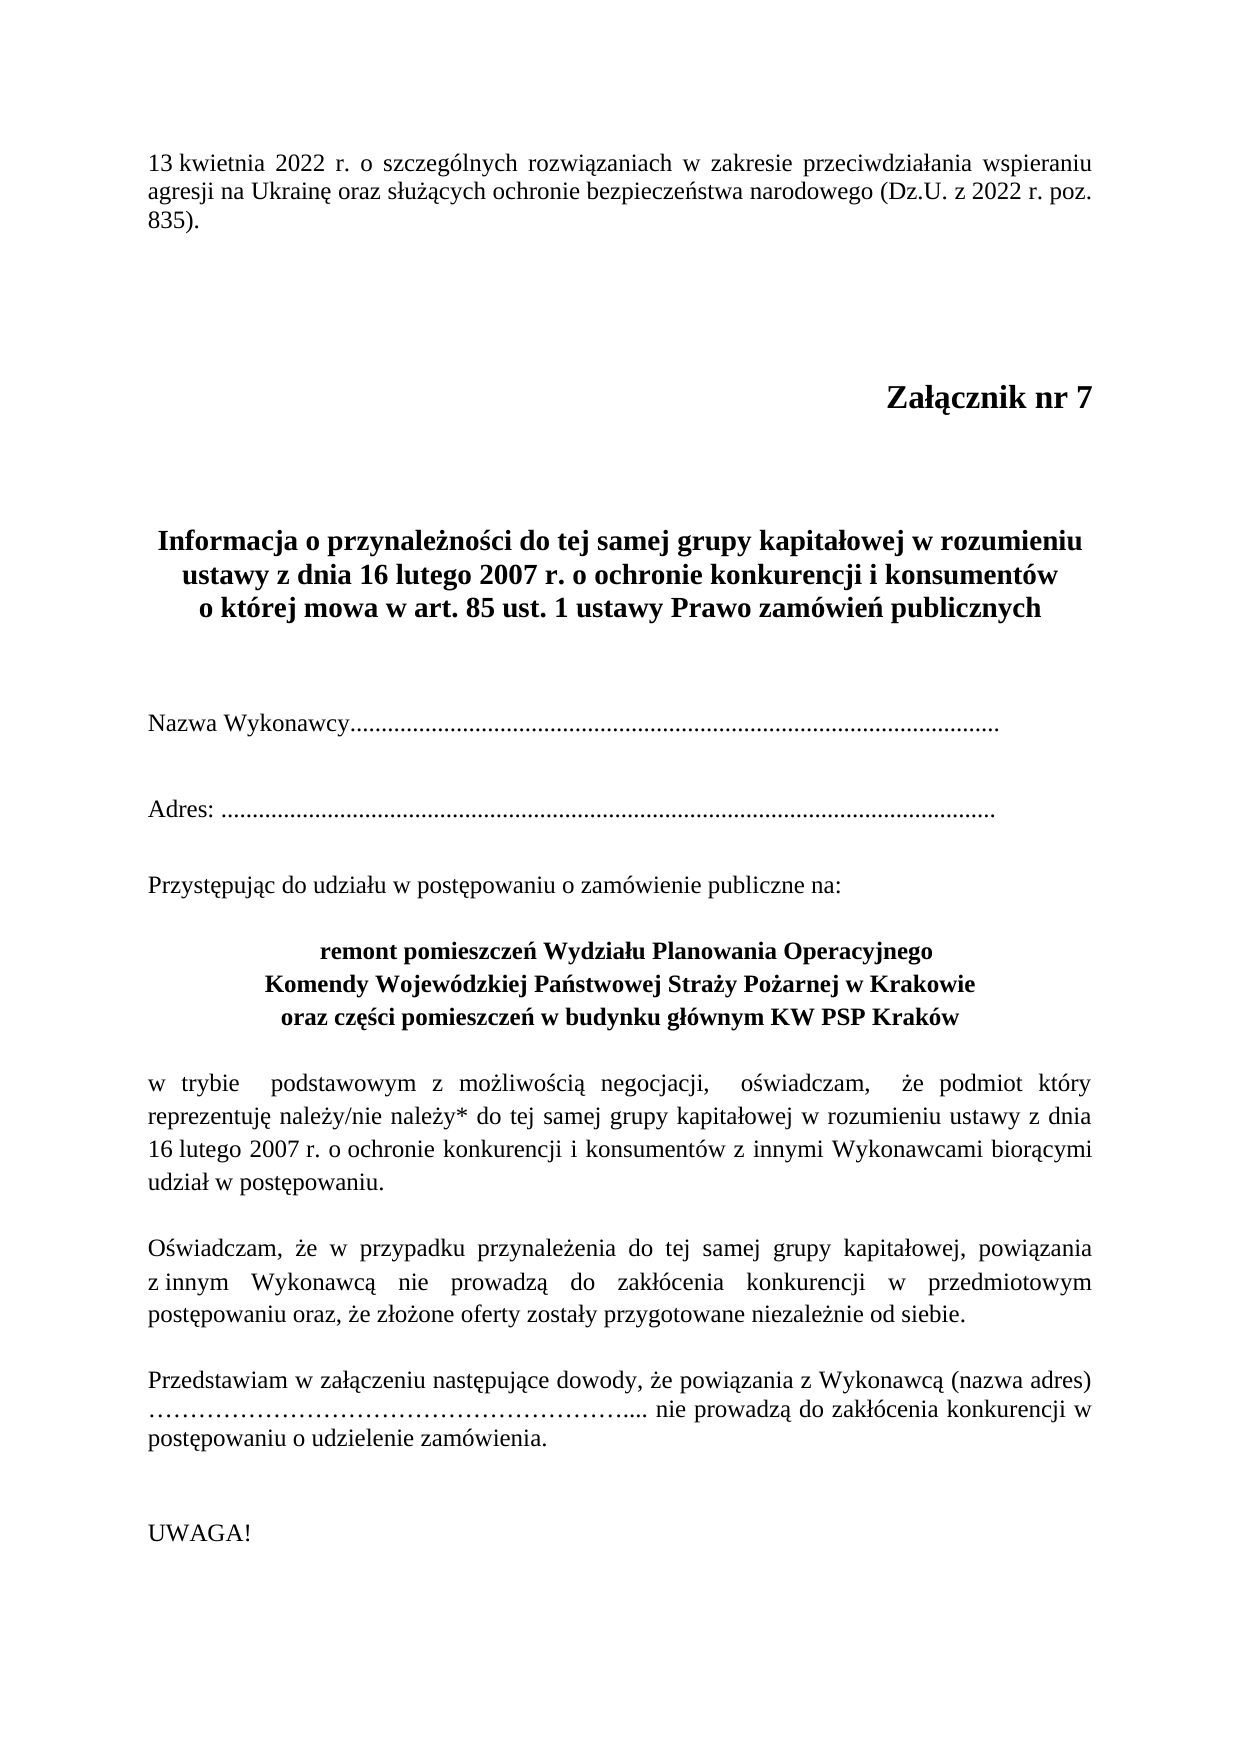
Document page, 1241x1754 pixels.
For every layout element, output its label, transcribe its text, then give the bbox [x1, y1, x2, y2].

text Komendy Wojewódzkiej Państwowej Straży Pożarnej w Krakowie [148, 969, 1093, 998]
text Adres: ............................................................................................................................ [148, 794, 1093, 823]
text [148, 148, 1093, 234]
text Przystępując do udziału w postępowaniu o zamówienie publiczne na: [148, 870, 1093, 899]
text UWAGA! [148, 1518, 1093, 1547]
text Nazwa Wykonawcy........................................................................................................ [148, 708, 1093, 737]
text oraz części pomieszczeń w budynku głównym KW PSP Kraków [148, 1002, 1093, 1031]
text Przedstawiam w załączeniu następujące dowody, że powiązania z Wykonawcą (nazwa adres)………………………………………………….... nie prowadzą do zakłócenia konkurencji w postępowaniu o udzielenie zamówienia. [148, 1366, 1093, 1452]
text Załącznik nr 7 [148, 377, 1093, 416]
text remont pomieszczeń Wydziału Planowania Operacyjnego [148, 936, 1093, 965]
text Oświadczam, że w przypadku przynależenia do tej samej grupy kapitałowej, powiązania z innym Wykonawcą nie prowadzą do zakłócenia konkurencji w przedmiotowym postępowaniu oraz, że złożone oferty zostały przygotowane niezależnie od siebie. [148, 1233, 1093, 1328]
text w trybie podstawowym z możliwością negocjacji, oświadczam, że podmiot który reprezentuję należy/nie należy* do tej samej grupy kapitałowej w rozumieniu ustawy z dnia 16 lutego 2007 r. o ochronie konkurencji i konsumentów z innymi Wykonawcami biorącymi udział w postępowaniu. [148, 1068, 1093, 1196]
text Informacja o przynależności do tej samej grupy kapitałowej w rozumieniu ustawy z dnia 16 lutego 2007 r. o ochronie konkurencji i konsumentów o której mowa w art. 85 ust. 1 ustawy Prawo zamówień publicznych [148, 523, 1093, 624]
